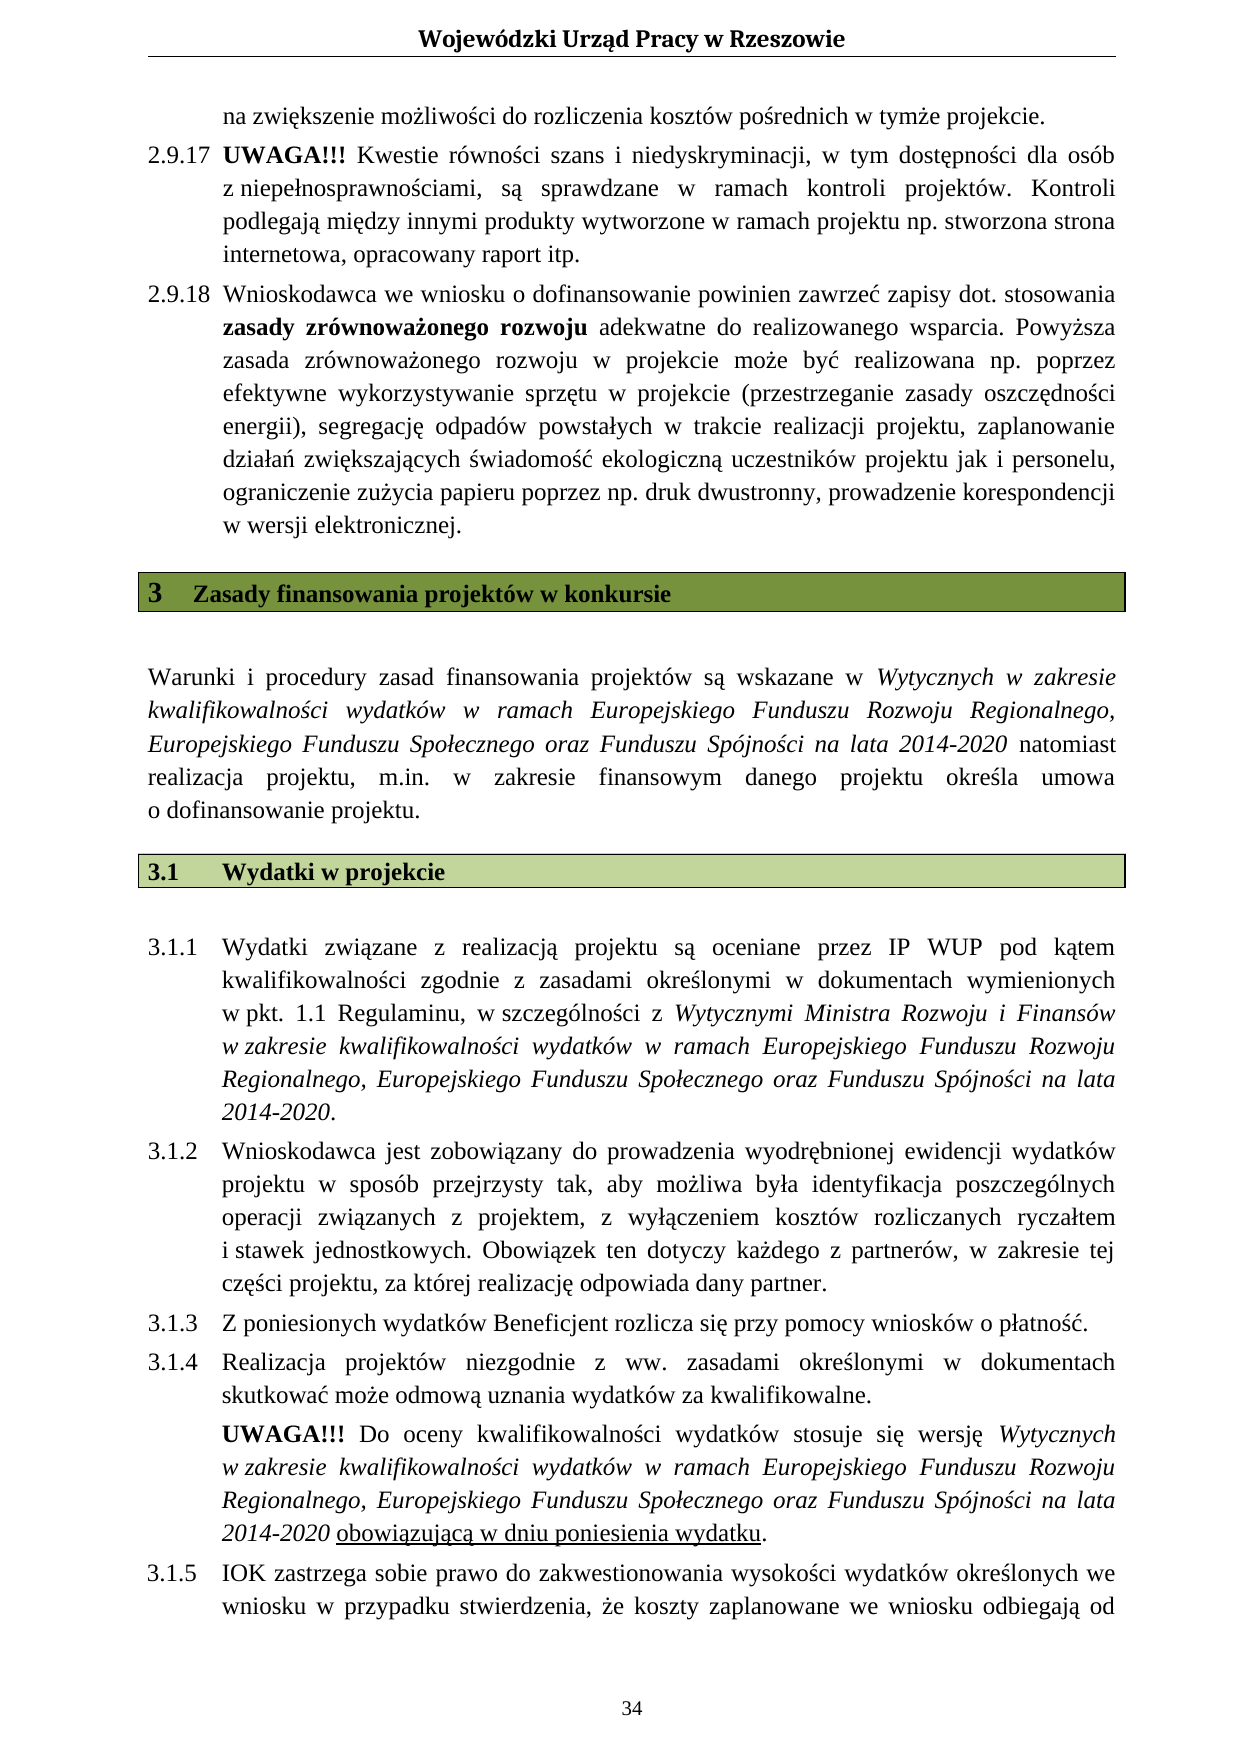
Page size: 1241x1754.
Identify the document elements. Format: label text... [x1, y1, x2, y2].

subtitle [147, 1558, 1116, 1619]
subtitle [148, 101, 1116, 130]
subtitle UWAGA!!! Do oceny kwalifikowalności wydatków stosuje się wersję Wytycznych w zakresie kwalifikowalności wydatków w ramach Europejskiego Funduszu Rozwoju Regionalnego, Europejskiego Funduszu Społecznego oraz Funduszu Spójności na lata 2014-2020 obowiązującą w dniu poniesienia wydatku. [222, 1419, 1116, 1547]
subtitle Zasady finansowania projektów w konkursie [139, 573, 1124, 611]
subtitle Wnioskodawca jest zobowiązany do prowadzenia wyodrębnionej ewidencji wydatków projektu w sposób przejrzysty tak, aby możliwa była identyfikacja poszczególnych operacji związanych z projektem, z wyłączeniem kosztów rozliczanych ryczałtem i stawek jednostkowych. Obowiązek ten dotyczy każdego z partnerów, w zakresie tej części projektu, za której realizację odpowiada dany partner. [148, 1136, 1116, 1297]
subtitle Wydatki związane z realizacją projektu są oceniane przez IP WUP pod kątem kwalifikowalności zgodnie z zasadami określonymi w dokumentach wymienionych w pkt. 1.1 Regulaminu, w szczególności z Wytycznymi Ministra Rozwoju i Finansów w zakresie kwalifikowalności wydatków w ramach Europejskiego Funduszu Rozwoju Regionalnego, Europejskiego Funduszu Społecznego oraz Funduszu Spójności na lata 2014-2020. [148, 932, 1116, 1126]
subtitle UWAGA!!! Kwestie równości szans i niedyskryminacji, w tym dostępności dla osób z niepełnosprawnościami, są sprawdzane w ramach kontroli projektów. Kontroli podlegają między innymi produkty wytworzone w ramach projektu np. stworzona strona internetowa, opracowany raport itp. [148, 140, 1116, 268]
text Warunki i procedury zasad finansowania projektów są wskazane w Wytycznych w zakresie kwalifikowalności wydatków w ramach Europejskiego Funduszu Rozwoju Regionalnego, Europejskiego Funduszu Społecznego oraz Funduszu Spójności na lata 2014-2020 natomiast realizacja projektu, m.in. w zakresie finansowym danego projektu określa umowa o dofinansowanie projektu. [148, 658, 1116, 824]
subtitle Wnioskodawca we wniosku o dofinansowanie powinien zawrzeć zapisy dot. stosowania zasady zrównoważonego rozwoju adekwatne do realizowanego wsparcia. Powyższa zasada zrównoważonego rozwoju w projekcie może być realizowana np. poprzez efektywne wykorzystywanie sprzętu w projekcie (przestrzeganie zasady oszczędności energii), segregację odpadów powstałych w trakcie realizacji projektu, zaplanowanie działań zwiększających świadomość ekologiczną uczestników projektu jak i personelu, ograniczenie zużycia papieru poprzez np. druk dwustronny, prowadzenie korespondencji w wersji elektronicznej. [148, 279, 1116, 538]
subtitle Wydatki w projekcie [139, 855, 1124, 887]
subtitle Realizacja projektów niezgodnie z ww. zasadami określonymi w dokumentach skutkować może odmową uznania wydatków za kwalifikowalne. [148, 1347, 1116, 1409]
subtitle Z poniesionych wydatków Beneficjent rozlicza się przy pomocy wniosków o płatność. [148, 1308, 1116, 1337]
